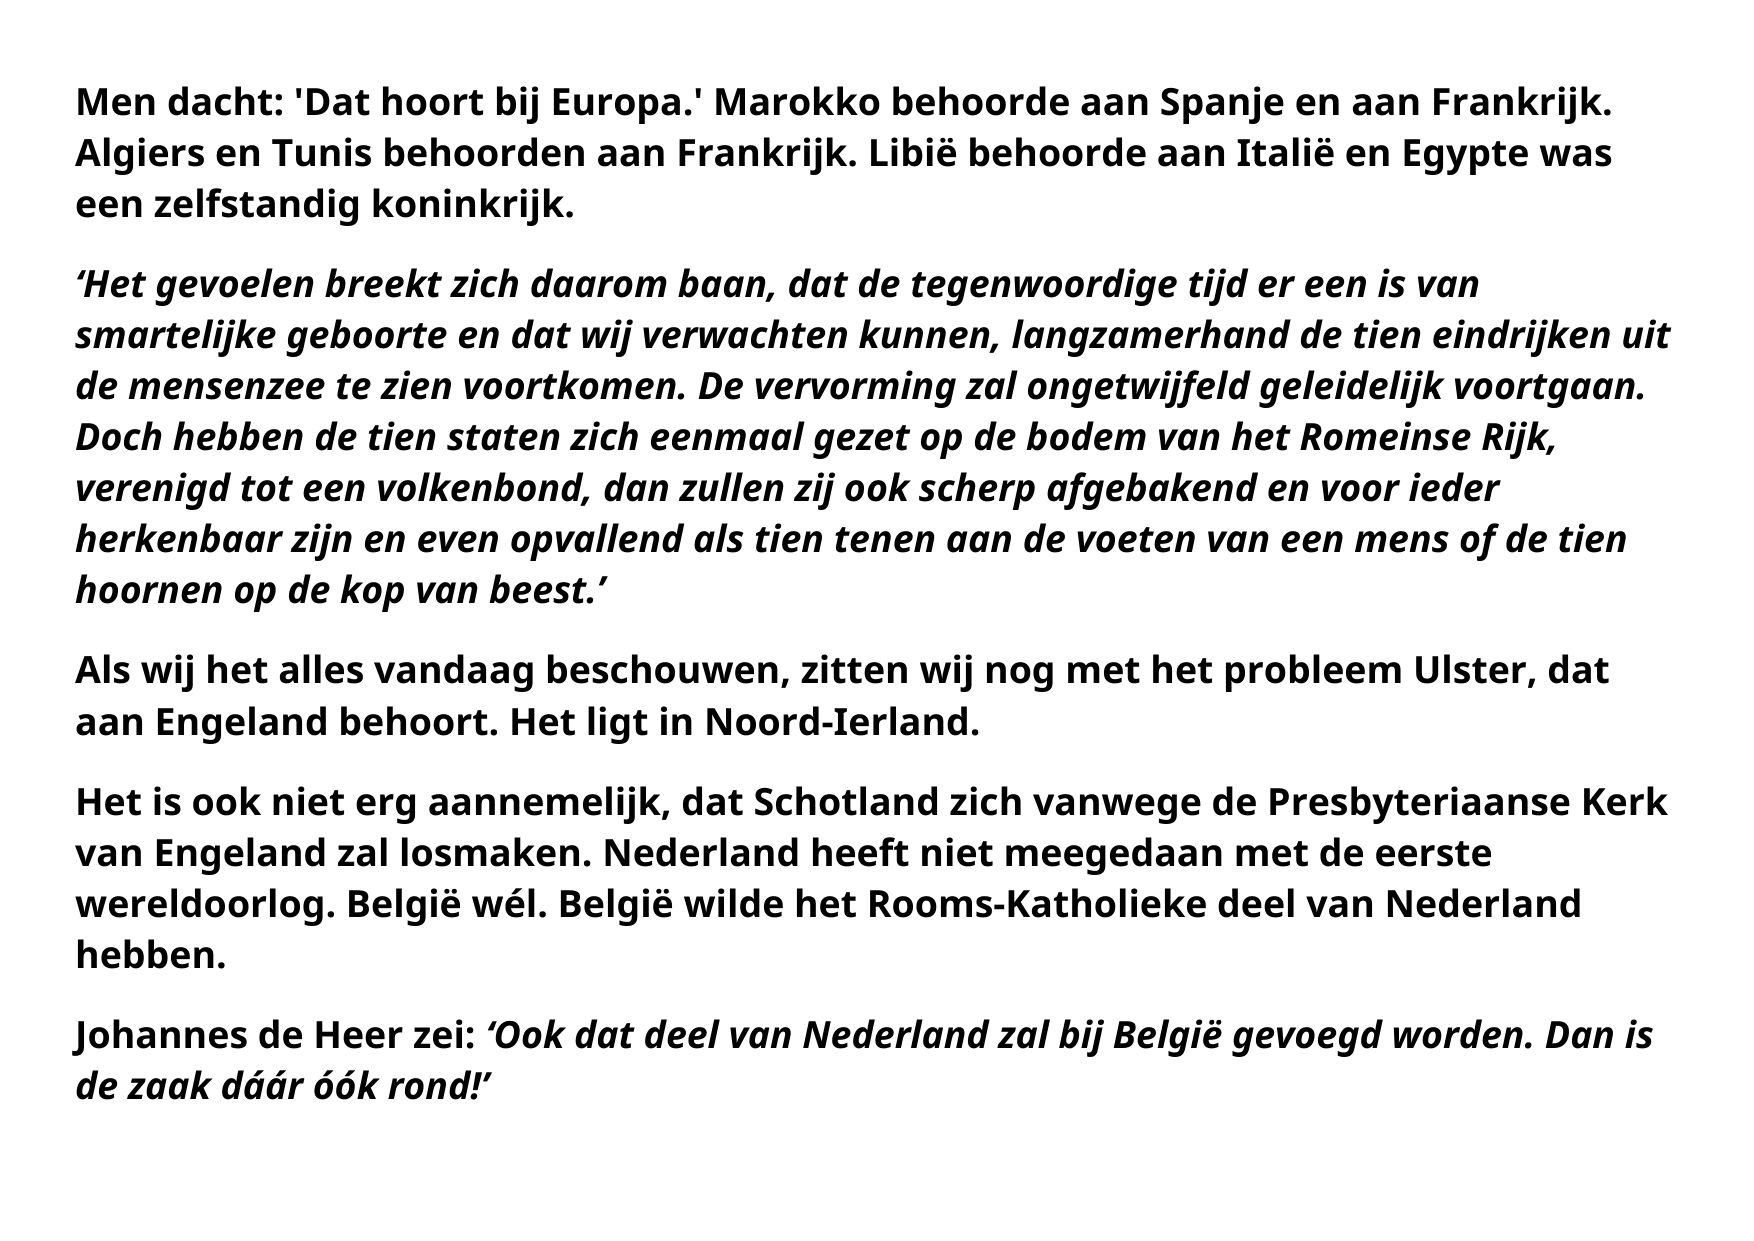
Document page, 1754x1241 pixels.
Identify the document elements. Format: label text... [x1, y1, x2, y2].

text Het is ook niet erg aannemelijk, dat Schotland zich vanwege de Presbyteriaanse Kerk van Engeland zal losmaken. Nederland heeft niet meegedaan met de eerste wereldoorlog. België wél. België wilde het Rooms-Katholieke deel van Nederland hebben. [75, 775, 1679, 979]
text Als wij het alles vandaag beschouwen, zitten wij nog met het probleem Ulster, dat aan Engeland behoort. Het ligt in Noord-Ierland. [75, 644, 1679, 746]
text Johannes de Heer zei: ‘Ook dat deel van Nederland zal bij België gevoegd worden. Dan is de zaak dáár óók rond!’ [75, 1008, 1679, 1110]
text ‘Het gevoelen breekt zich daarom baan, dat de tegenwoordige tijd er een is van smartelijke geboorte en dat wij verwachten kunnen, langzamerhand de tien eindrijken uit de mensenzee te zien voortkomen. De vervorming zal ongetwijfeld geleidelijk voortgaan. Doch hebben de tien staten zich eenmaal gezet op de bodem van het Romeinse Rijk, verenigd tot een volkenbond, dan zullen zij ook scherp afgebakend en voor ieder herkenbaar zijn en even opvallend als tien tenen aan de voeten van een mens of de tien hoornen op de kop van beest.’ [75, 257, 1679, 614]
text Men dacht: 'Dat hoort bij Europa.' Marokko behoorde aan Spanje en aan Frankrijk. Algiers en Tunis behoorden aan Frankrijk. Libië behoorde aan Italië en Egypte was een zelfstandig koninkrijk. [75, 75, 1679, 228]
